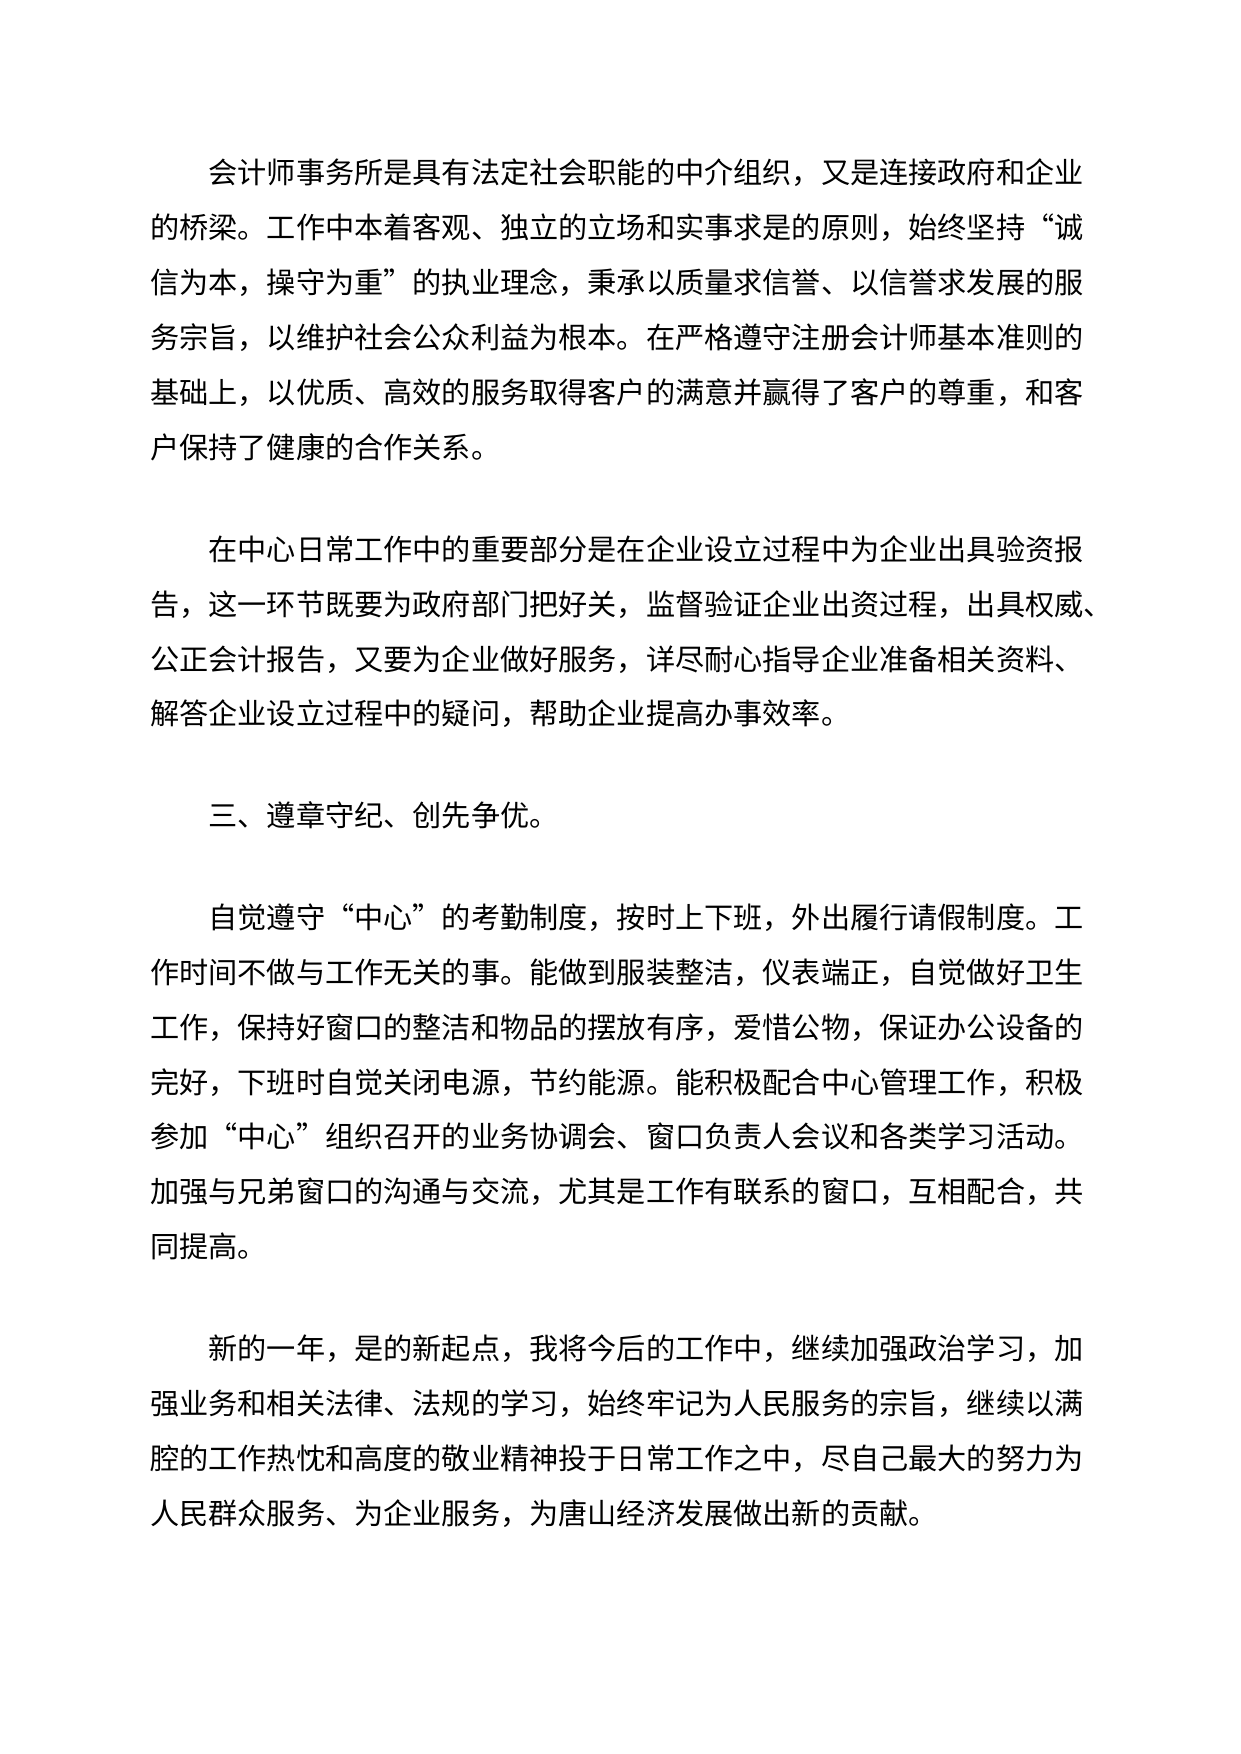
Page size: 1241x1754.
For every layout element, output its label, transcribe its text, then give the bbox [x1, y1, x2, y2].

text 会计师事务所是具有法定社会职能的中介组织，又是连接政府和企业的桥梁。工作中本着客观、独立的立场和实事求是的原则，始终坚持“诚信为本，操守为重”的执业理念，秉承以质量求信誉、以信誉求发展的服务宗旨，以维护社会公众利益为根本。在严格遵守注册会计师基本准则的基础上，以优质、高效的服务取得客户的满意并赢得了客户的尊重，和客户保持了健康的合作关系。 [150, 150, 1090, 467]
text 新的一年，是的新起点，我将今后的工作中，继续加强政治学习，加强业务和相关法律、法规的学习，始终牢记为人民服务的宗旨，继续以满腔的工作热忱和高度的敬业精神投于日常工作之中，尽自己最大的努力为人民群众服务、为企业服务，为唐山经济发展做出新的贡献。 [150, 1326, 1090, 1533]
text 在中心日常工作中的重要部分是在企业设立过程中为企业出具验资报告，这一环节既要为政府部门把好关，监督验证企业出资过程，出具权威、公正会计报告，又要为企业做好服务，详尽耐心指导企业准备相关资料、解答企业设立过程中的疑问，帮助企业提高办事效率。 [150, 526, 1090, 733]
text 自觉遵守“中心”的考勤制度，按时上下班，外出履行请假制度。工作时间不做与工作无关的事。能做到服装整洁，仪表端正，自觉做好卫生工作，保持好窗口的整洁和物品的摆放有序，爱惜公物，保证办公设备的完好，下班时自觉关闭电源，节约能源。能积极配合中心管理工作，积极参加“中心”组织召开的业务协调会、窗口负责人会议和各类学习活动。加强与兄弟窗口的沟通与交流，尤其是工作有联系的窗口，互相配合，共同提高。 [150, 894, 1090, 1266]
text 三、遵章守纪、创先争优。 [150, 793, 1090, 835]
